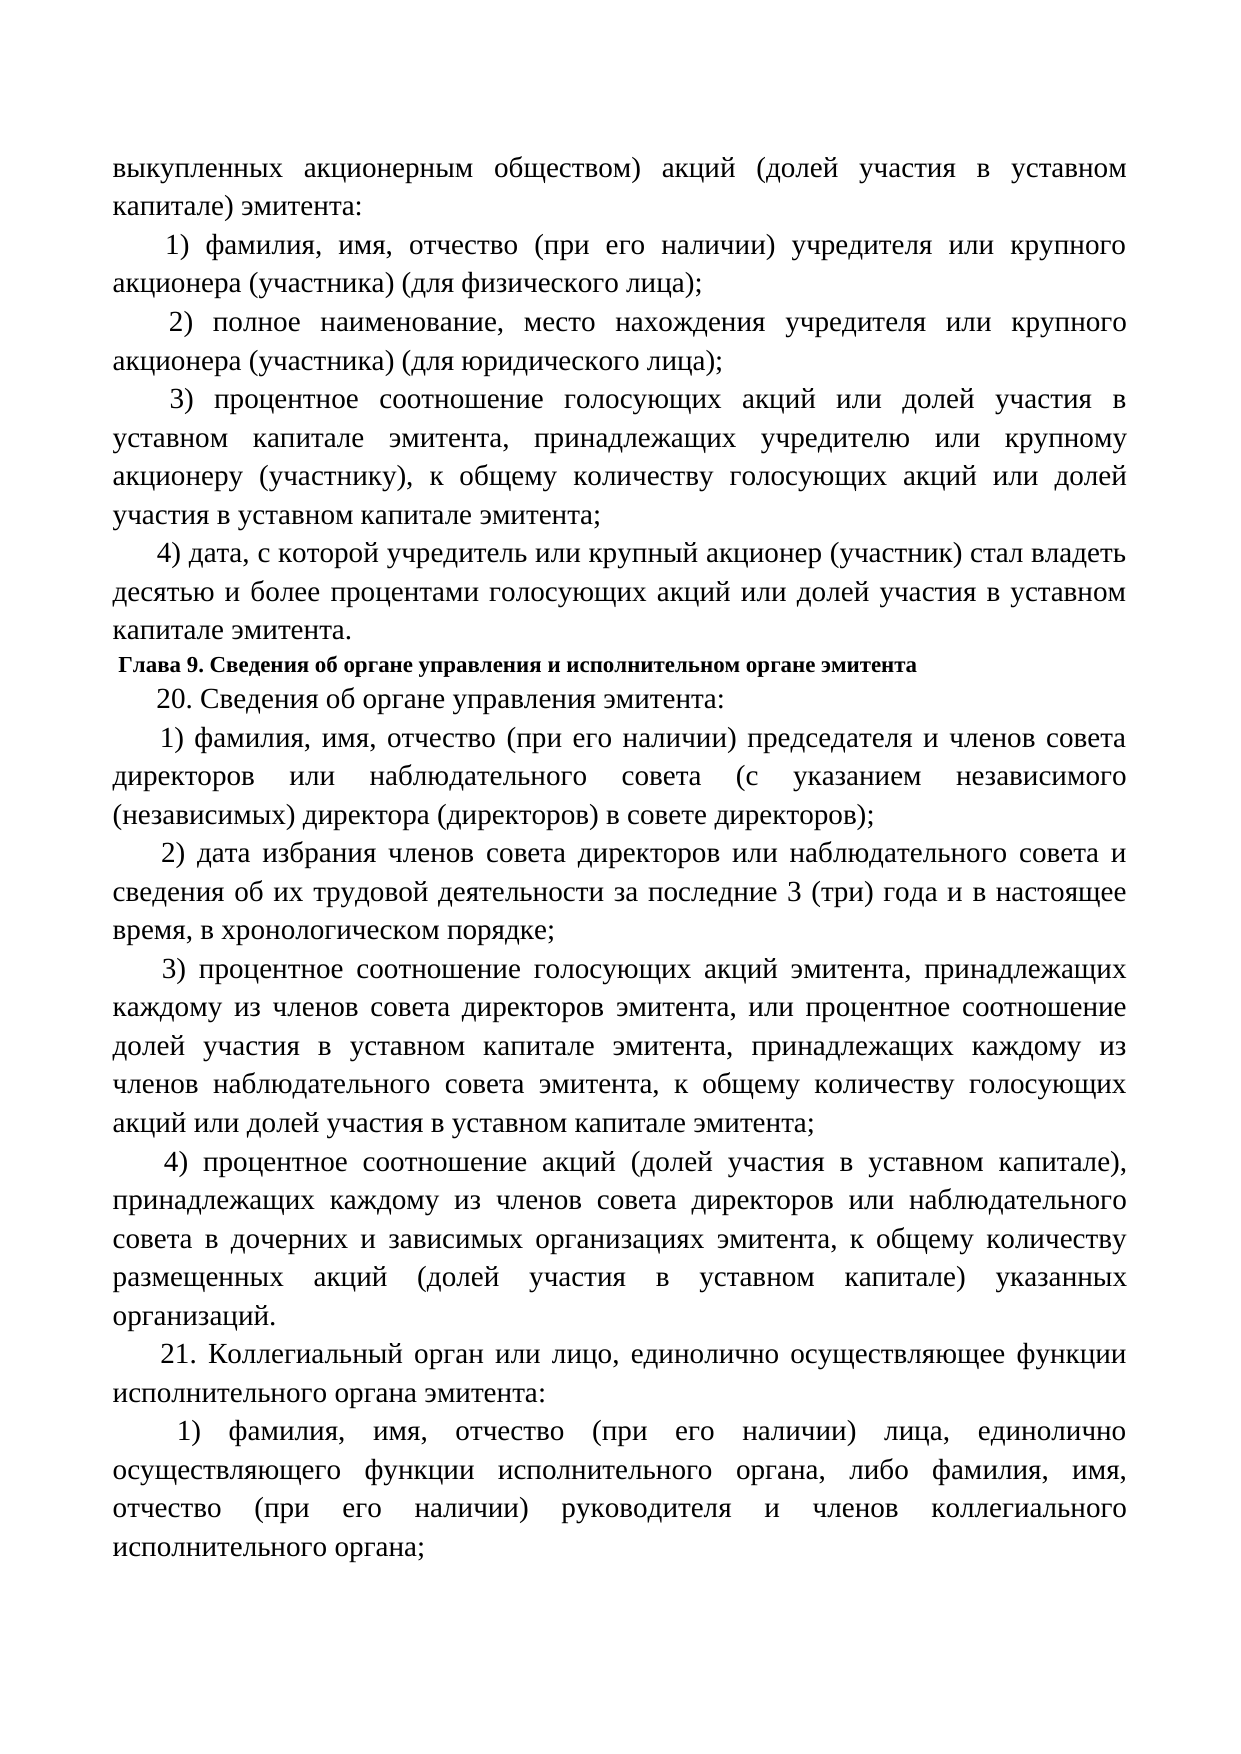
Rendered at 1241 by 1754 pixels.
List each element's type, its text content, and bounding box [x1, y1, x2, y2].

text 3) процентное соотношение голосующих акций эмитента, принадлежащих каждому из членов совета директоров эмитента, или процентное соотношение долей участия в уставном капитале эмитента, принадлежащих каждому из членов наблюдательного совета эмитента, к общему количеству голосующих акций или долей участия в уставном капитале эмитента; [112, 951, 1128, 1139]
text 3) процентное соотношение голосующих акций или долей участия в уставном капитале эмитента, принадлежащих учредителю или крупному акционеру (участнику), к общему количеству голосующих акций или долей участия в уставном капитале эмитента; [112, 381, 1128, 530]
text 1) фамилия, имя, отчество (при его наличии) председателя и членов совета директоров или наблюдательного совета (с указанием независимого (независимых) директора (директоров) в совете директоров); [112, 720, 1128, 830]
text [112, 150, 1128, 222]
text 21. Коллегиальный орган или лицо, единолично осуществляющее функции исполнительного органа эмитента: [112, 1336, 1128, 1408]
text 2) дата избрания членов совета директоров или наблюдательного совета и сведения об их трудовой деятельности за последние 3 (три) года и в настоящее время, в хронологическом порядке; [112, 835, 1128, 946]
text 20. Сведения об органе управления эмитента: [112, 681, 1128, 715]
text Глава 9. Сведения об органе управления и исполнительном органе эмитента [112, 651, 1128, 677]
text 4) дата, с которой учредитель или крупный акционер (участник) стал владеть десятью и более процентами голосующих акций или долей участия в уставном капитале эмитента. [112, 535, 1128, 646]
text 1) фамилия, имя, отчество (при его наличии) лица, единолично осуществляющего функции исполнительного органа, либо фамилия, имя, отчество (при его наличии) руководителя и членов коллегиального исполнительного органа; [112, 1413, 1128, 1563]
text 1) фамилия, имя, отчество (при его наличии) учредителя или крупного акционера (участника) (для физического лица); [112, 227, 1128, 299]
text 2) полное наименование, место нахождения учредителя или крупного акционера (участника) (для юридического лица); [112, 304, 1128, 376]
text 4) процентное соотношение акций (долей участия в уставном капитале), принадлежащих каждому из членов совета директоров или наблюдательного совета в дочерних и зависимых организациях эмитента, к общему количеству размещенных акций (долей участия в уставном капитале) указанных организаций. [112, 1144, 1128, 1331]
